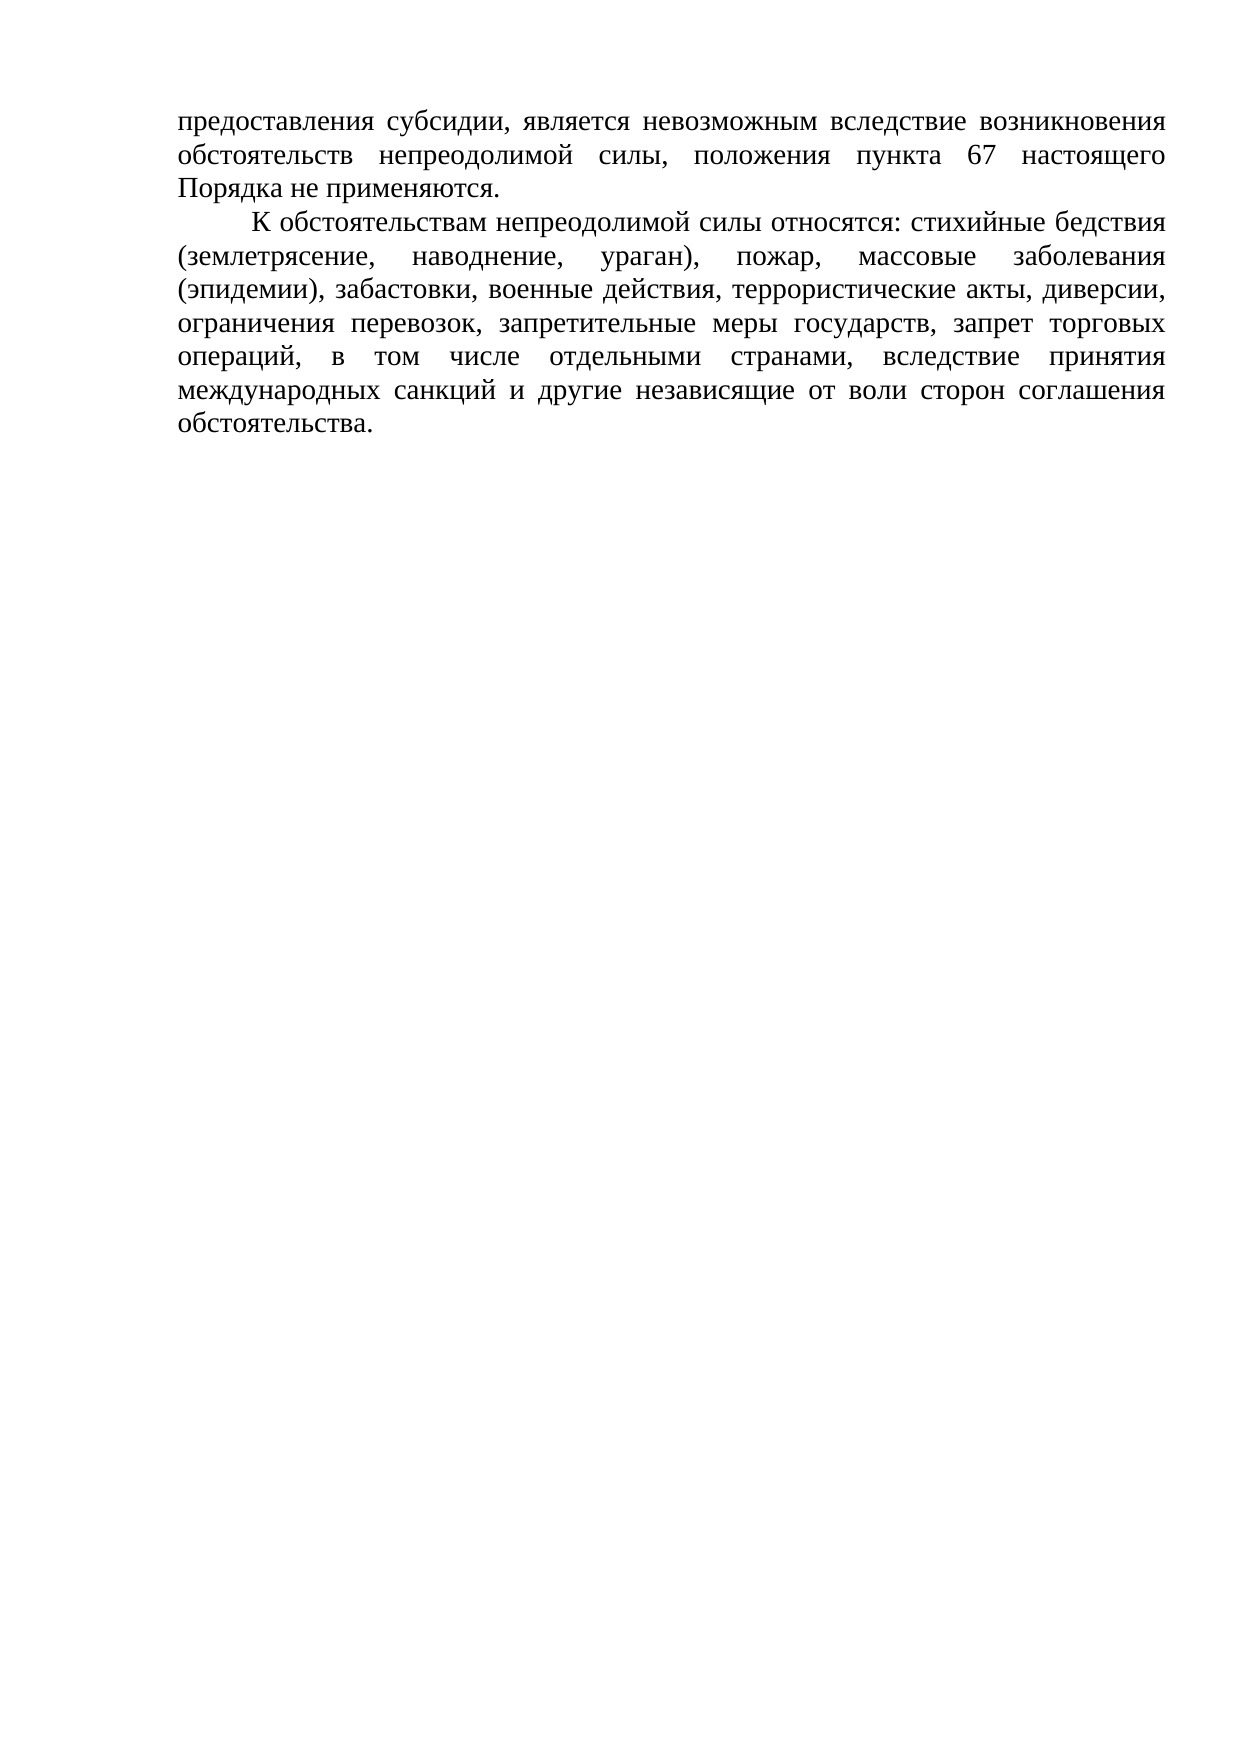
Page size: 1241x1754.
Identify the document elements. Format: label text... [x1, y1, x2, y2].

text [177, 103, 1167, 204]
text К обстоятельствам непреодолимой силы относятся: стихийные бедствия (землетрясение, наводнение, ураган), пожар, массовые заболевания (эпидемии), забастовки, военные действия, террористические акты, диверсии, ограничения перевозок, запретительные меры государств, запрет торговых операций, в том числе отдельными странами, вследствие принятия международных санкций и другие независящие от воли сторон соглашения обстоятельства. [177, 204, 1167, 439]
